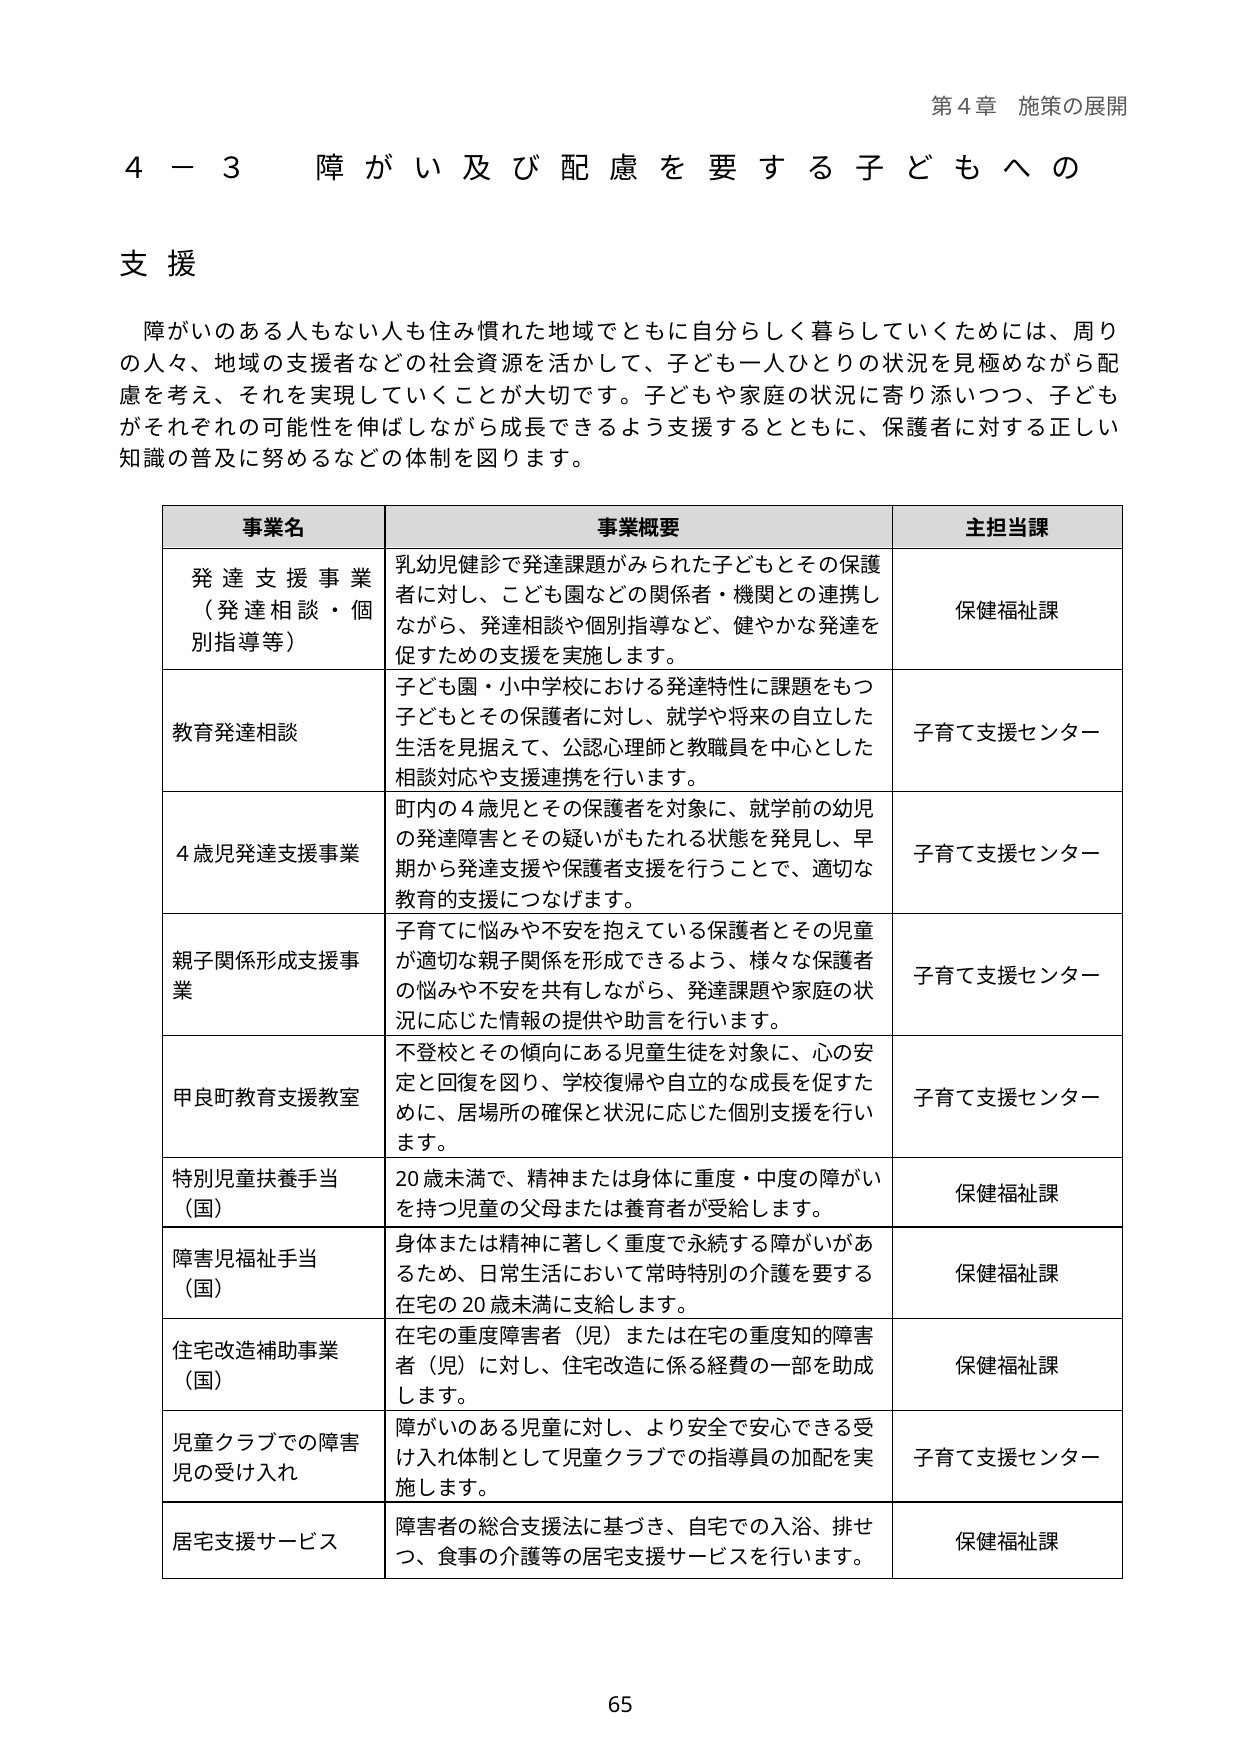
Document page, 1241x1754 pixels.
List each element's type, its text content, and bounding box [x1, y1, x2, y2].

table_cell 障害者の総合支援法に基づき、自宅での入浴、排せつ、食事の介護等の居宅支援サービスを行います。 [386, 1503, 892, 1578]
table_cell 親子関係形成支援事業 [163, 914, 384, 1035]
table_cell ４歳児発達支援事業 [163, 792, 384, 913]
table_cell 子育てに悩みや不安を抱えている保護者とその児童が適切な親子関係を形成できるよう、様々な保護者の悩みや不安を共有しながら、発達課題や家庭の状況に応じた情報の提供や助言を行います。 [386, 914, 892, 1035]
table_header 事業名 [163, 506, 384, 547]
table_cell 子育て支援センター [893, 792, 1122, 913]
table_cell 保健福祉課 [893, 1158, 1122, 1226]
table_cell 子育て支援センター [893, 914, 1122, 1035]
table_cell 子育て支援センター [893, 670, 1122, 791]
table_header 主担当課 [893, 506, 1122, 547]
table_cell 特別児童扶養手当（国） [163, 1158, 384, 1226]
table_cell 居宅支援サービス [163, 1503, 384, 1578]
table_cell 保健福祉課 [893, 1228, 1122, 1318]
text 障がいのある人もない人も住み慣れた地域でともに自分らしく暮らしていくためには、周りの人々、地域の支援者などの社会資源を活かして、子ども一人ひとりの状況を見極めながら配慮を考え、それを実現していくことが大切です。子どもや家庭の状況に寄り添いつつ、子どもがそれぞれの可能性を伸ばしながら成長できるよう支援するとともに、保護者に対する正しい知識の普及に努めるなどの体制を図ります。 [119, 314, 1121, 473]
table_cell 町内の４歳児とその保護者を対象に、就学前の幼児の発達障害とその疑いがもたれる状態を発見し、早期から発達支援や保護者支援を行うことで、適切な教育的支援につなげます。 [386, 792, 892, 913]
table_cell 子育て支援センター [893, 1036, 1122, 1157]
table_cell 保健福祉課 [893, 549, 1122, 669]
table_cell 乳幼児健診で発達課題がみられた子どもとその保護者に対し、こども園などの関係者・機関との連携しながら、発達相談や個別指導など、健やかな発達を促すための支援を実施します。 [386, 549, 892, 669]
table_cell 保健福祉課 [893, 1503, 1122, 1578]
table_cell 在宅の重度障害者（児）または在宅の重度知的障害者（児）に対し、住宅改造に係る経費の一部を助成します。 [386, 1319, 892, 1410]
table_cell 障害児福祉手当（国） [163, 1228, 384, 1318]
table_cell 子ども園・小中学校における発達特性に課題をもつ子どもとその保護者に対し、就学や将来の自立した生活を見据えて、公認心理師と教職員を中心とした相談対応や支援連携を行います。 [386, 670, 892, 791]
table_cell 身体または精神に著しく重度で永続する障がいがあるため、日常生活において常時特別の介護を要する在宅の20歳未満に支給します。 [386, 1228, 892, 1318]
table_cell 教育発達相談 [163, 670, 384, 791]
table_header 事業概要 [386, 506, 892, 547]
subtitle ４－３ 障がい及び配慮を要する子どもへの支援 [119, 134, 1100, 293]
table_cell 子育て支援センター [893, 1411, 1122, 1501]
table_cell 20歳未満で、精神または身体に重度・中度の障がいを持つ児童の父母または養育者が受給します。 [386, 1158, 892, 1226]
table_cell 住宅改造補助事業（国） [163, 1319, 384, 1410]
table_cell 発達支援事業（発達相談・個別指導等） [163, 549, 384, 669]
table_cell 保健福祉課 [893, 1319, 1122, 1410]
table_cell 児童クラブでの障害児の受け入れ [163, 1411, 384, 1501]
table_cell 甲良町教育支援教室 [163, 1036, 384, 1157]
table_cell 障がいのある児童に対し、より安全で安心できる受け入れ体制として児童クラブでの指導員の加配を実施します。 [386, 1411, 892, 1501]
table_cell 不登校とその傾向にある児童生徒を対象に、心の安定と回復を図り、学校復帰や自立的な成長を促すために、居場所の確保と状況に応じた個別支援を行います。 [386, 1036, 892, 1157]
